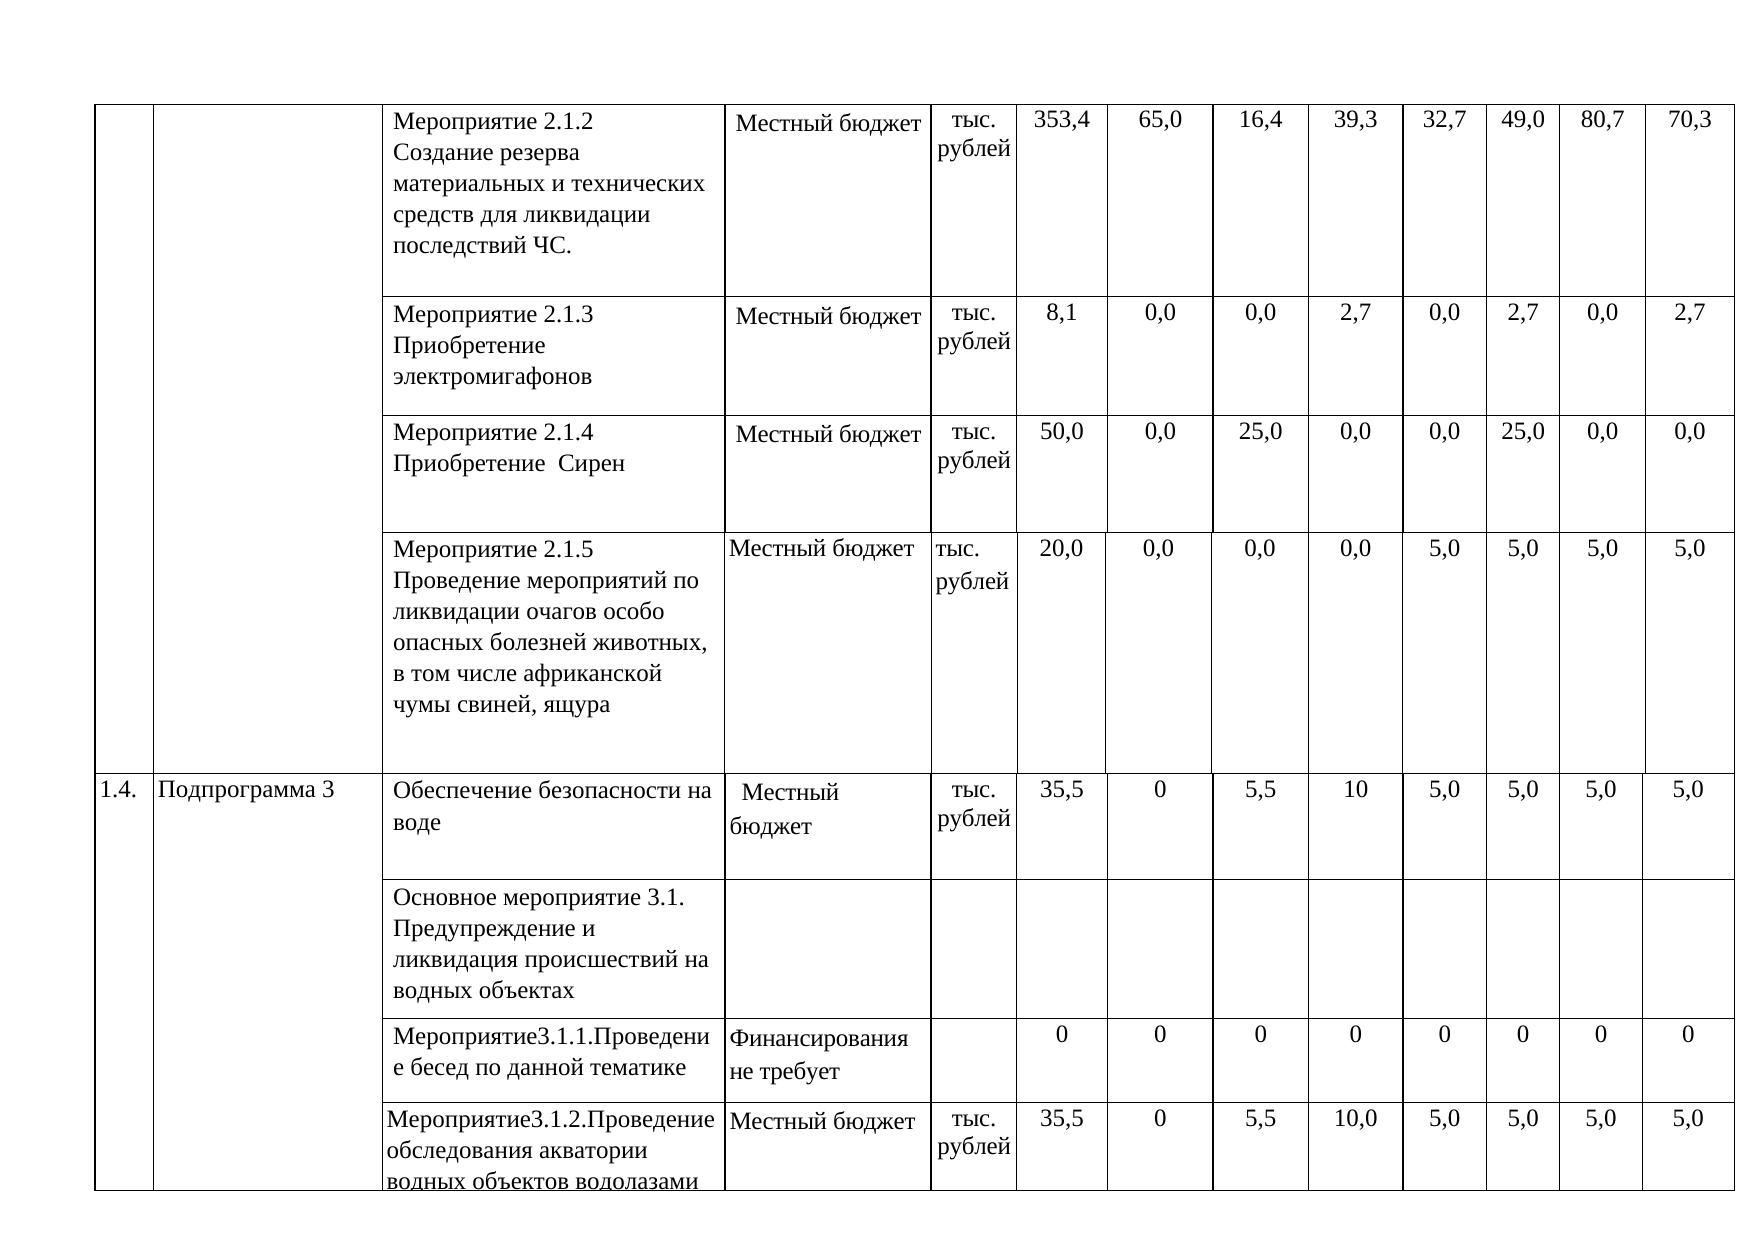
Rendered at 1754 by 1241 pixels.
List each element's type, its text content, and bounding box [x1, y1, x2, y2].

table_cell 0,0 [1404, 297, 1486, 415]
table_cell 0,0 [1309, 416, 1402, 532]
table_cell 0 [1214, 1019, 1308, 1102]
table_cell Финансирования не требует [726, 1019, 930, 1102]
table_cell Мероприятие 2.1.4 Приобретение Сирен [383, 416, 724, 532]
table_cell 0,0 [1560, 416, 1645, 532]
table_cell 0 [1108, 1019, 1212, 1102]
table_cell [932, 880, 1016, 1018]
table_cell 0,0 [1106, 533, 1211, 773]
table_cell 0 [1404, 1019, 1486, 1102]
table_cell 2,7 [1646, 297, 1734, 415]
table_cell Мероприятие 2.1.5 Проведение мероприятий по ликвидации очагов особо опасных болезней животных, в том числе африканской чумы свиней, ящура [383, 533, 724, 773]
table_cell 10 [1309, 774, 1402, 879]
table_cell 25,0 [1214, 416, 1308, 532]
table_cell 0 [1108, 1103, 1212, 1190]
table_cell тыс. рублей [932, 105, 1016, 296]
table_cell 5,0 [1404, 1103, 1486, 1190]
table_cell [1108, 880, 1212, 1018]
table_cell Местный бюджет [726, 297, 930, 415]
table_cell тыс. рублей [932, 533, 1017, 773]
table_cell 49,0 [1487, 105, 1559, 296]
table_cell 10,0 [1309, 1103, 1402, 1190]
table_cell 32,7 [1404, 105, 1486, 296]
table_cell 0,0 [1108, 297, 1212, 415]
table_cell 39,3 [1309, 105, 1402, 296]
table_cell 2,7 [1487, 297, 1559, 415]
table_cell 0 [1487, 1019, 1559, 1102]
table_cell 0 [1560, 1019, 1642, 1102]
table_cell [154, 105, 382, 773]
table_cell 35,5 [1017, 1103, 1107, 1190]
table_cell 80,7 [1560, 105, 1645, 296]
table_cell 65,0 [1108, 105, 1212, 296]
table_cell [726, 880, 930, 1018]
table_cell 0,0 [1214, 297, 1308, 415]
table_cell [1404, 880, 1486, 1018]
table_cell Местный бюджет [725, 533, 931, 773]
table_cell 0 [1643, 1019, 1734, 1102]
table_cell 0 [1309, 1019, 1402, 1102]
table_cell 5,0 [1646, 533, 1734, 773]
table_cell 0,0 [1560, 297, 1645, 415]
table_cell 50,0 [1017, 416, 1107, 532]
table_cell 20,0 [1018, 533, 1105, 773]
table_cell 35,5 [1017, 774, 1107, 879]
table_cell Мероприятие 2.1.3 Приобретение электромигафонов [383, 297, 724, 415]
table_cell [1560, 880, 1642, 1018]
table_cell 0 [1017, 1019, 1107, 1102]
table_cell 1.4. [96, 774, 153, 1190]
table_cell 0,0 [1646, 416, 1734, 532]
table_cell [1487, 880, 1559, 1018]
table_cell 5,0 [1487, 1103, 1559, 1190]
table_cell 5,0 [1643, 774, 1734, 879]
table_cell Подпрограмма 3 [154, 774, 382, 1190]
table_cell 5,0 [1560, 1103, 1642, 1190]
table_cell 5,0 [1487, 533, 1559, 773]
table_cell 5,0 [1560, 533, 1645, 773]
table_cell Местный бюджет [726, 416, 930, 532]
table_cell Обеспечение безопасности на воде [383, 774, 724, 879]
table_cell 5,5 [1214, 1103, 1308, 1190]
table_cell 0,0 [1108, 416, 1212, 532]
table_cell 5,0 [1560, 774, 1642, 879]
table_cell 25,0 [1487, 416, 1559, 532]
table_cell 70,3 [1646, 105, 1734, 296]
table_cell [1017, 880, 1107, 1018]
table_cell Местный бюджет [726, 774, 930, 879]
table_cell [96, 105, 153, 773]
table_cell Мероприятие 2.1.2 Создание резерва материальных и технических средств для ликвидации последствий ЧС. [383, 105, 724, 296]
table_cell [1214, 880, 1308, 1018]
table_cell 0 [1108, 774, 1212, 879]
table_cell Местный бюджет [726, 105, 930, 296]
table_cell 0,0 [1212, 533, 1308, 773]
table_cell [932, 1019, 1016, 1102]
table_cell 5,0 [1404, 774, 1486, 879]
table_cell Местный бюджет [726, 1103, 930, 1190]
table_cell 353,4 [1017, 105, 1107, 296]
table_cell тыс. рублей [932, 1103, 1016, 1190]
table_cell 16,4 [1214, 105, 1308, 296]
table_cell 5,0 [1643, 1103, 1734, 1190]
table_cell [1643, 880, 1734, 1018]
table_cell 5,5 [1214, 774, 1308, 879]
table_cell [1309, 880, 1402, 1018]
table_cell 5,0 [1403, 533, 1486, 773]
table_cell Основное мероприятие 3.1. Предупреждение и ликвидация происшествий на водных объектах [383, 880, 724, 1018]
table_cell 0,0 [1404, 416, 1486, 532]
table_cell 0,0 [1309, 533, 1402, 773]
table_cell 5,0 [1487, 774, 1559, 879]
table_cell 8,1 [1017, 297, 1107, 415]
table_cell тыс. рублей [932, 297, 1016, 415]
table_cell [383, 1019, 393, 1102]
table_cell тыс. рублей [932, 774, 1016, 879]
table_cell 2,7 [1309, 297, 1402, 415]
table_cell тыс. рублей [932, 416, 1016, 532]
